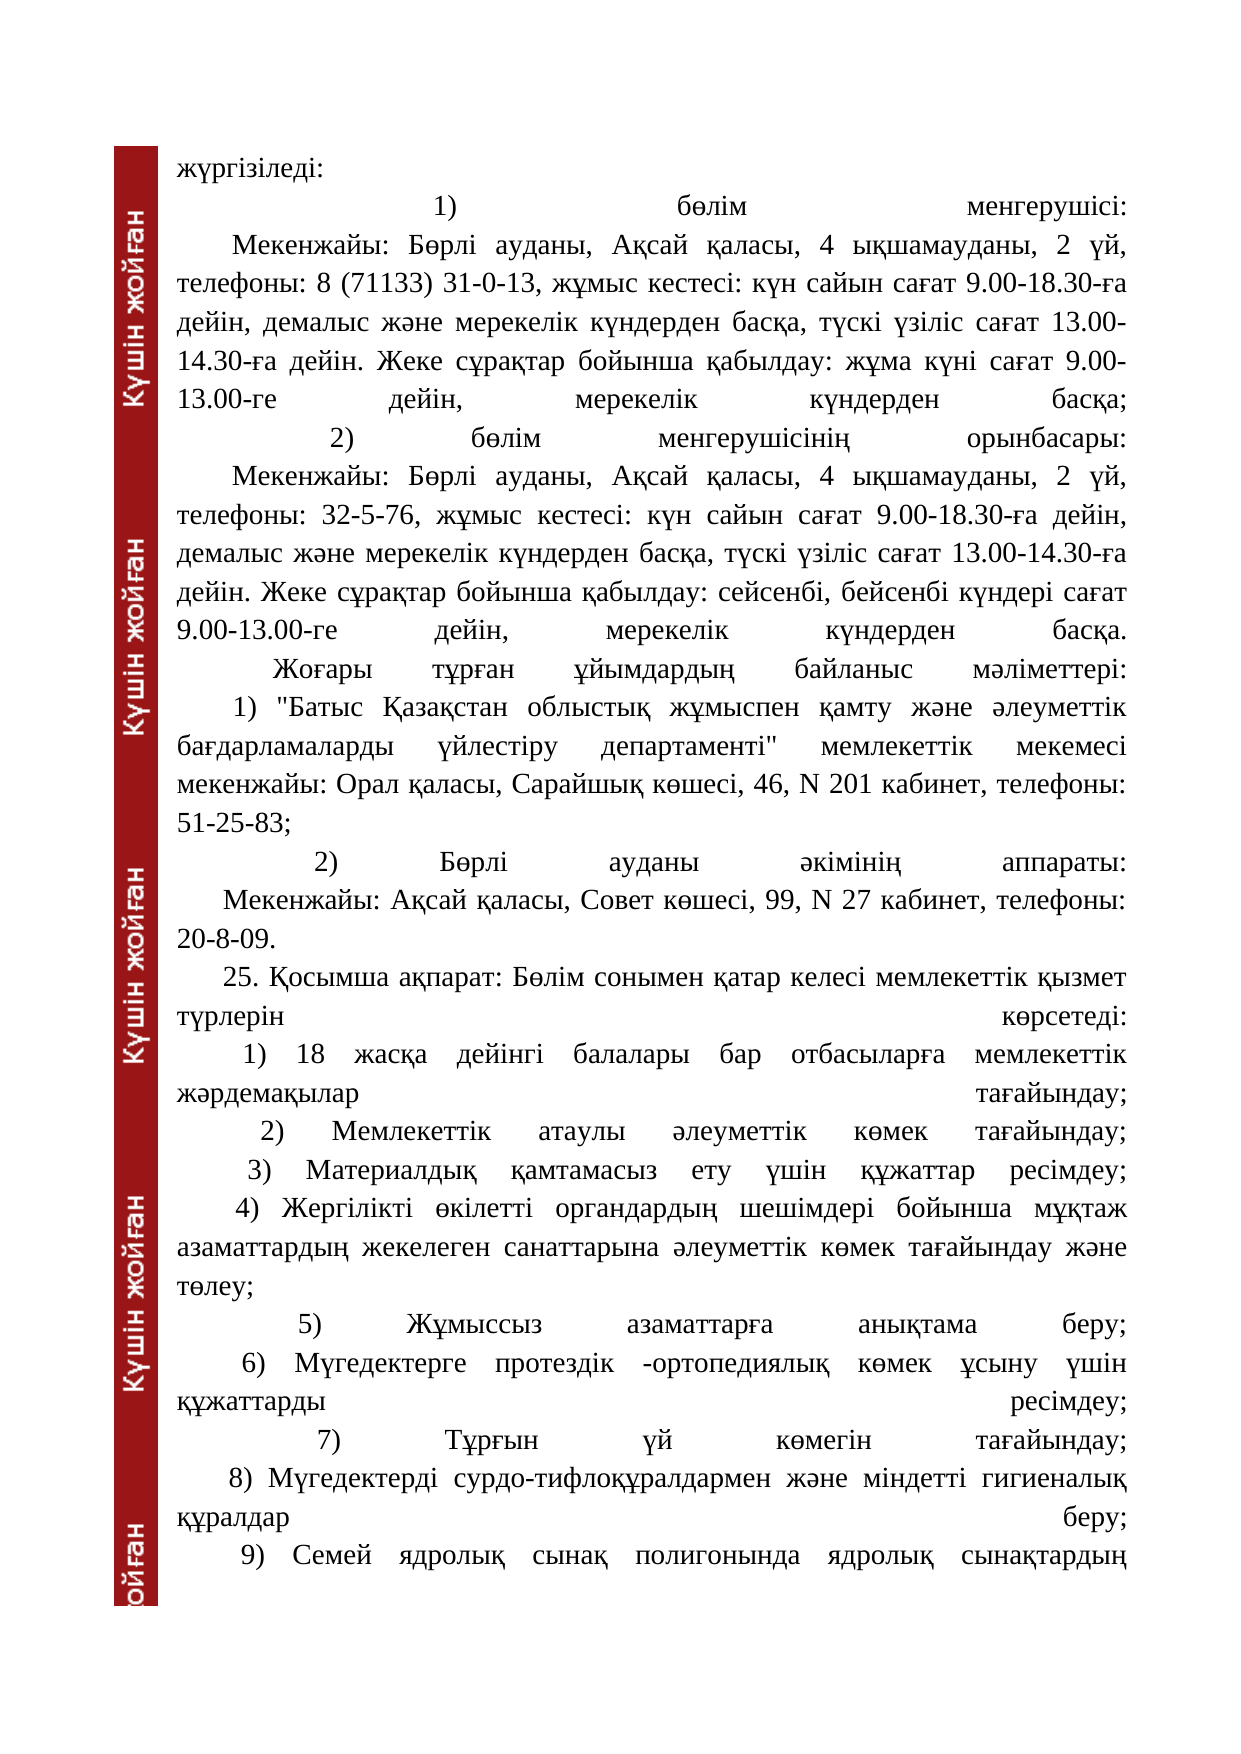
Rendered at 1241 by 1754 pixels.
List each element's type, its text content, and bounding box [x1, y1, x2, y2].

picture [114, 1571, 158, 1606]
picture [114, 146, 158, 150]
